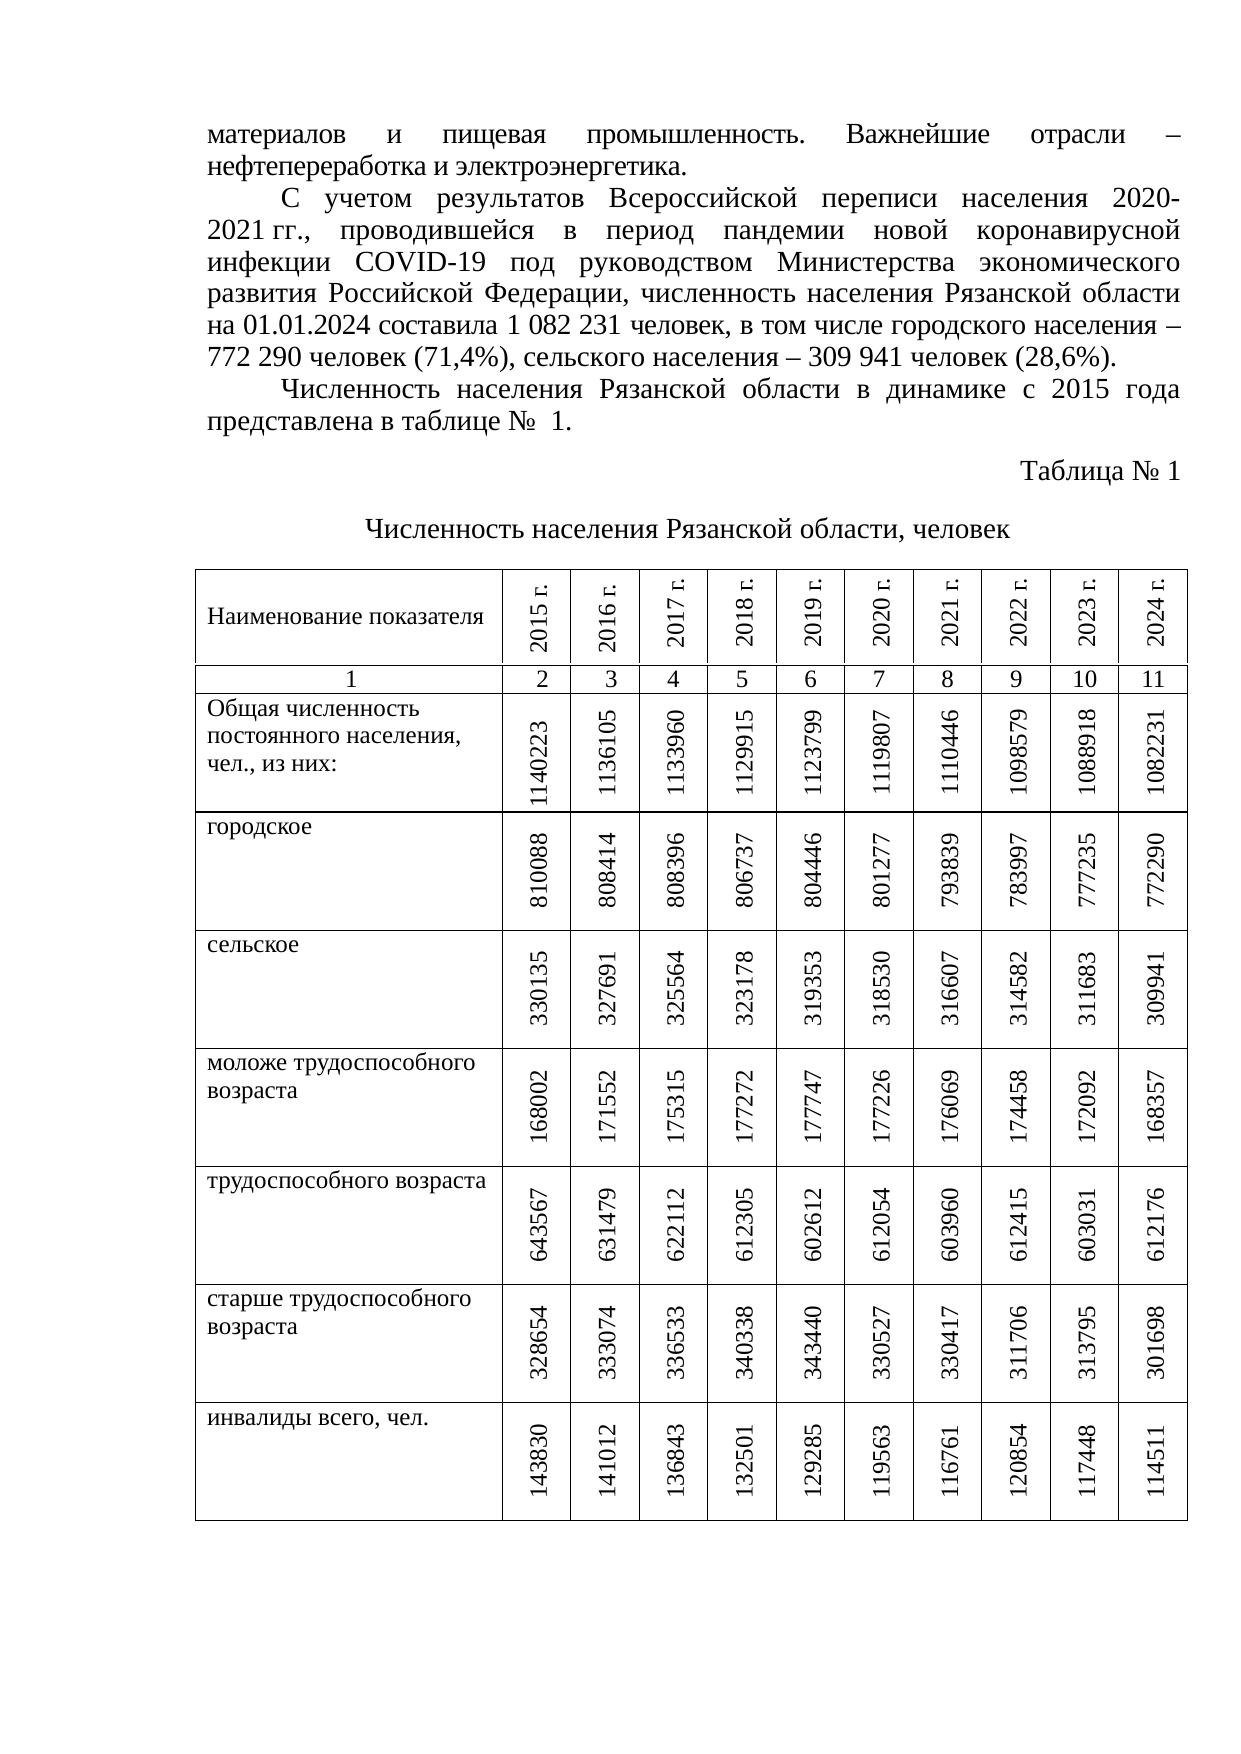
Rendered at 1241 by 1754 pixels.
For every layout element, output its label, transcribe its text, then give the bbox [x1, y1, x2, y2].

table_cell 176069 [914, 1049, 981, 1166]
table_header 11 [1119, 666, 1187, 693]
table_header 6 [777, 666, 844, 693]
table_cell 806737 [708, 813, 776, 929]
table_header 2024 г. [1119, 570, 1187, 663]
table_cell 330417 [914, 1285, 981, 1402]
table_cell 808396 [640, 813, 707, 929]
table_cell 1123799 [777, 694, 844, 811]
table_header 2019 г. [777, 570, 844, 663]
table_cell 171552 [571, 1049, 639, 1166]
table_cell 340338 [708, 1285, 776, 1402]
table_header 2 [503, 666, 570, 693]
table_cell 612415 [982, 1167, 1050, 1284]
text С учетом результатов Всероссийской переписи населения 2020-2021 гг., проводившейся в период пандемии новой коронавирусной инфекции COVID-19 под руководством Министерства экономического развития Российской Федерации, численность населения Рязанской области на 01.01.2024 составила 1 082 231 человек, в том числе городского населения – 772 290 человек (71,4%), сельского населения – 309 941 человек (28,6%). [207, 182, 1181, 373]
table_header 2021 г. [914, 570, 981, 663]
table_header 9 [982, 666, 1050, 693]
table_header 3 [571, 666, 639, 693]
table_header 10 [1051, 666, 1118, 693]
text Таблица № 1 [207, 455, 1181, 486]
table_cell 141012 [571, 1403, 639, 1520]
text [207, 118, 1181, 182]
table_header 2022 г. [982, 570, 1050, 663]
table_cell 120854 [982, 1403, 1050, 1520]
text Численность населения Рязанской области, человек [212, 513, 1164, 545]
table_header 2017 г. [640, 570, 707, 663]
table_cell Общая численность постоянного населения, чел., из них: [196, 694, 502, 811]
table_cell 174458 [982, 1049, 1050, 1166]
table_cell моложе трудоспособного возраста [196, 1049, 502, 1166]
table_cell 327691 [571, 931, 639, 1048]
table_cell 136843 [640, 1403, 707, 1520]
table_header Наименование показателя [196, 570, 502, 663]
table_cell 177226 [845, 1049, 913, 1166]
table_cell 328654 [503, 1285, 570, 1402]
table_header 2023 г. [1051, 570, 1118, 663]
table_cell городское [196, 813, 502, 929]
table_cell 132501 [708, 1403, 776, 1520]
table_cell 330135 [503, 931, 570, 1048]
table_cell 643567 [503, 1167, 570, 1284]
table_cell 319353 [777, 931, 844, 1048]
table_cell 612305 [708, 1167, 776, 1284]
table_cell 143830 [503, 1403, 570, 1520]
table_cell 612054 [845, 1167, 913, 1284]
table_cell 172092 [1051, 1049, 1118, 1166]
table_cell 1098579 [982, 694, 1050, 811]
table_cell 1110446 [914, 694, 981, 811]
table_cell 793839 [914, 813, 981, 929]
table_cell 343440 [777, 1285, 844, 1402]
table_header 2016 г. [571, 570, 639, 663]
table_header 7 [845, 666, 913, 693]
table_header 8 [914, 666, 981, 693]
table_cell 314582 [982, 931, 1050, 1048]
table_cell 622112 [640, 1167, 707, 1284]
table_cell 1133960 [640, 694, 707, 811]
table_cell 309941 [1119, 931, 1187, 1048]
table_cell 119563 [845, 1403, 913, 1520]
table_cell 323178 [708, 931, 776, 1048]
table_cell инвалиды всего, чел. [196, 1403, 502, 1520]
table_cell 313795 [1051, 1285, 1118, 1402]
table_header 2015 г. [503, 570, 570, 663]
table_cell 1082231 [1119, 694, 1187, 811]
table_cell 129285 [777, 1403, 844, 1520]
text Численность населения Рязанской области в динамике с 2015 года представлена в таблице № 1. [207, 373, 1181, 437]
table_cell трудоспособного возраста [196, 1167, 502, 1284]
table_cell 804446 [777, 813, 844, 929]
table_cell 777235 [1051, 813, 1118, 929]
table_cell 316607 [914, 931, 981, 1048]
table_cell 318530 [845, 931, 913, 1048]
table_cell 301698 [1119, 1285, 1187, 1402]
table_header 2018 г. [708, 570, 776, 663]
table_cell 177747 [777, 1049, 844, 1166]
table_cell 772290 [1119, 813, 1187, 929]
table_cell 1119807 [845, 694, 913, 811]
table_cell 168357 [1119, 1049, 1187, 1166]
table_cell старше трудоспособного возраста [196, 1285, 502, 1402]
table_cell 116761 [914, 1403, 981, 1520]
table_cell 603031 [1051, 1167, 1118, 1284]
table_cell сельское [196, 931, 502, 1048]
table_cell 333074 [571, 1285, 639, 1402]
table_cell 117448 [1051, 1403, 1118, 1520]
table_cell 311683 [1051, 931, 1118, 1048]
table_cell 1088918 [1051, 694, 1118, 811]
table_cell 801277 [845, 813, 913, 929]
table_header 2020 г. [845, 570, 913, 663]
table_cell 168002 [503, 1049, 570, 1166]
table_cell 1140223 [503, 694, 570, 811]
table_cell 175315 [640, 1049, 707, 1166]
table_cell 311706 [982, 1285, 1050, 1402]
table_cell 603960 [914, 1167, 981, 1284]
table_cell 602612 [777, 1167, 844, 1284]
table_cell 808414 [571, 813, 639, 929]
table_cell 114511 [1119, 1403, 1187, 1520]
table_cell 1136105 [571, 694, 639, 811]
table_cell 631479 [571, 1167, 639, 1284]
table_header 5 [708, 666, 776, 693]
table_cell 325564 [640, 931, 707, 1048]
table_cell 330527 [845, 1285, 913, 1402]
table_header 4 [640, 666, 707, 693]
table_header 1 [196, 666, 502, 693]
table_cell 1129915 [708, 694, 776, 811]
table_cell 336533 [640, 1285, 707, 1402]
table_cell 177272 [708, 1049, 776, 1166]
table_cell 810088 [503, 813, 570, 929]
table_cell 783997 [982, 813, 1050, 929]
table_cell 612176 [1119, 1167, 1187, 1284]
